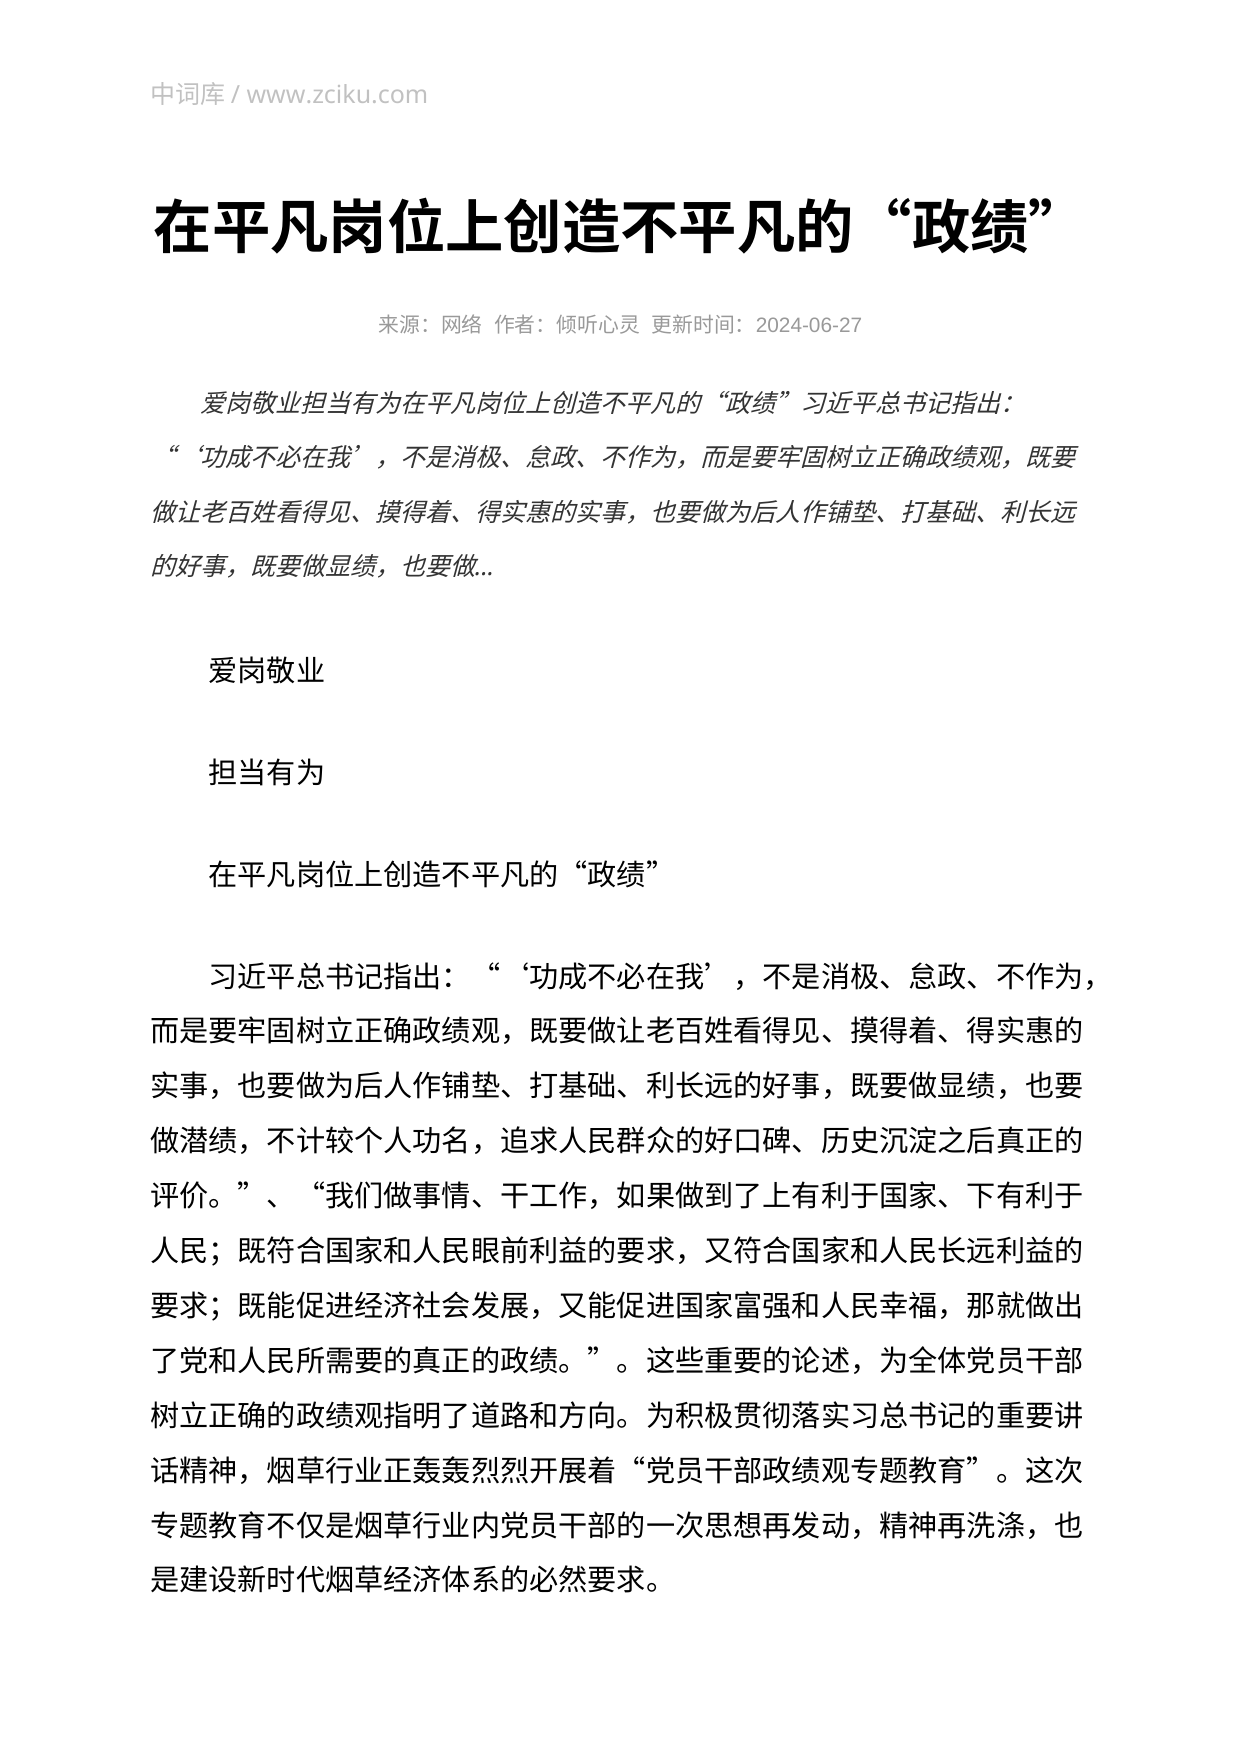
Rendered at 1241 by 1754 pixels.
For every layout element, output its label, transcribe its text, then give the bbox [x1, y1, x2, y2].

text 习近平总书记指出：“‘功成不必在我’，不是消极、怠政、不作为，而是要牢固树立正确政绩观，既要做让老百姓看得见、摸得着、得实惠的实事，也要做为后人作铺垫、打基础、利长远的好事，既要做显绩，也要做潜绩，不计较个人功名，追求人民群众的好口碑、历史沉淀之后真正的评价。”、“我们做事情、干工作，如果做到了上有利于国家、下有利于人民；既符合国家和人民眼前利益的要求，又符合国家和人民长远利益的要求；既能促进经济社会发展，又能促进国家富强和人民幸福，那就做出了党和人民所需要的真正的政绩。”。这些重要的论述，为全体党员干部树立正确的政绩观指明了道路和方向。为积极贯彻落实习总书记的重要讲话精神，烟草行业正轰轰烈烈开展着“党员干部政绩观专题教育”。这次专题教育不仅是烟草行业内党员干部的一次思想再发动，精神再洗涤，也是建设新时代烟草经济体系的必然要求。 [150, 953, 1090, 1599]
text 在平凡岗位上创造不平凡的“政绩” [150, 851, 1090, 894]
subtitle 在平凡岗位上创造不平凡的“政绩” [150, 181, 1090, 266]
text 来源：网络 作者：倾听心灵 更新时间：2024-06-27 [150, 313, 1090, 337]
text 爱岗敬业担当有为在平凡岗位上创造不平凡的“政绩”习近平总书记指出：“‘功成不必在我’，不是消极、怠政、不作为，而是要牢固树立正确政绩观，既要做让老百姓看得见、摸得着、得实惠的实事，也要做为后人作铺垫、打基础、利长远的好事，既要做显绩，也要做... [150, 383, 1090, 583]
text 爱岗敬业 [150, 648, 1090, 690]
text 担当有为 [150, 749, 1090, 792]
